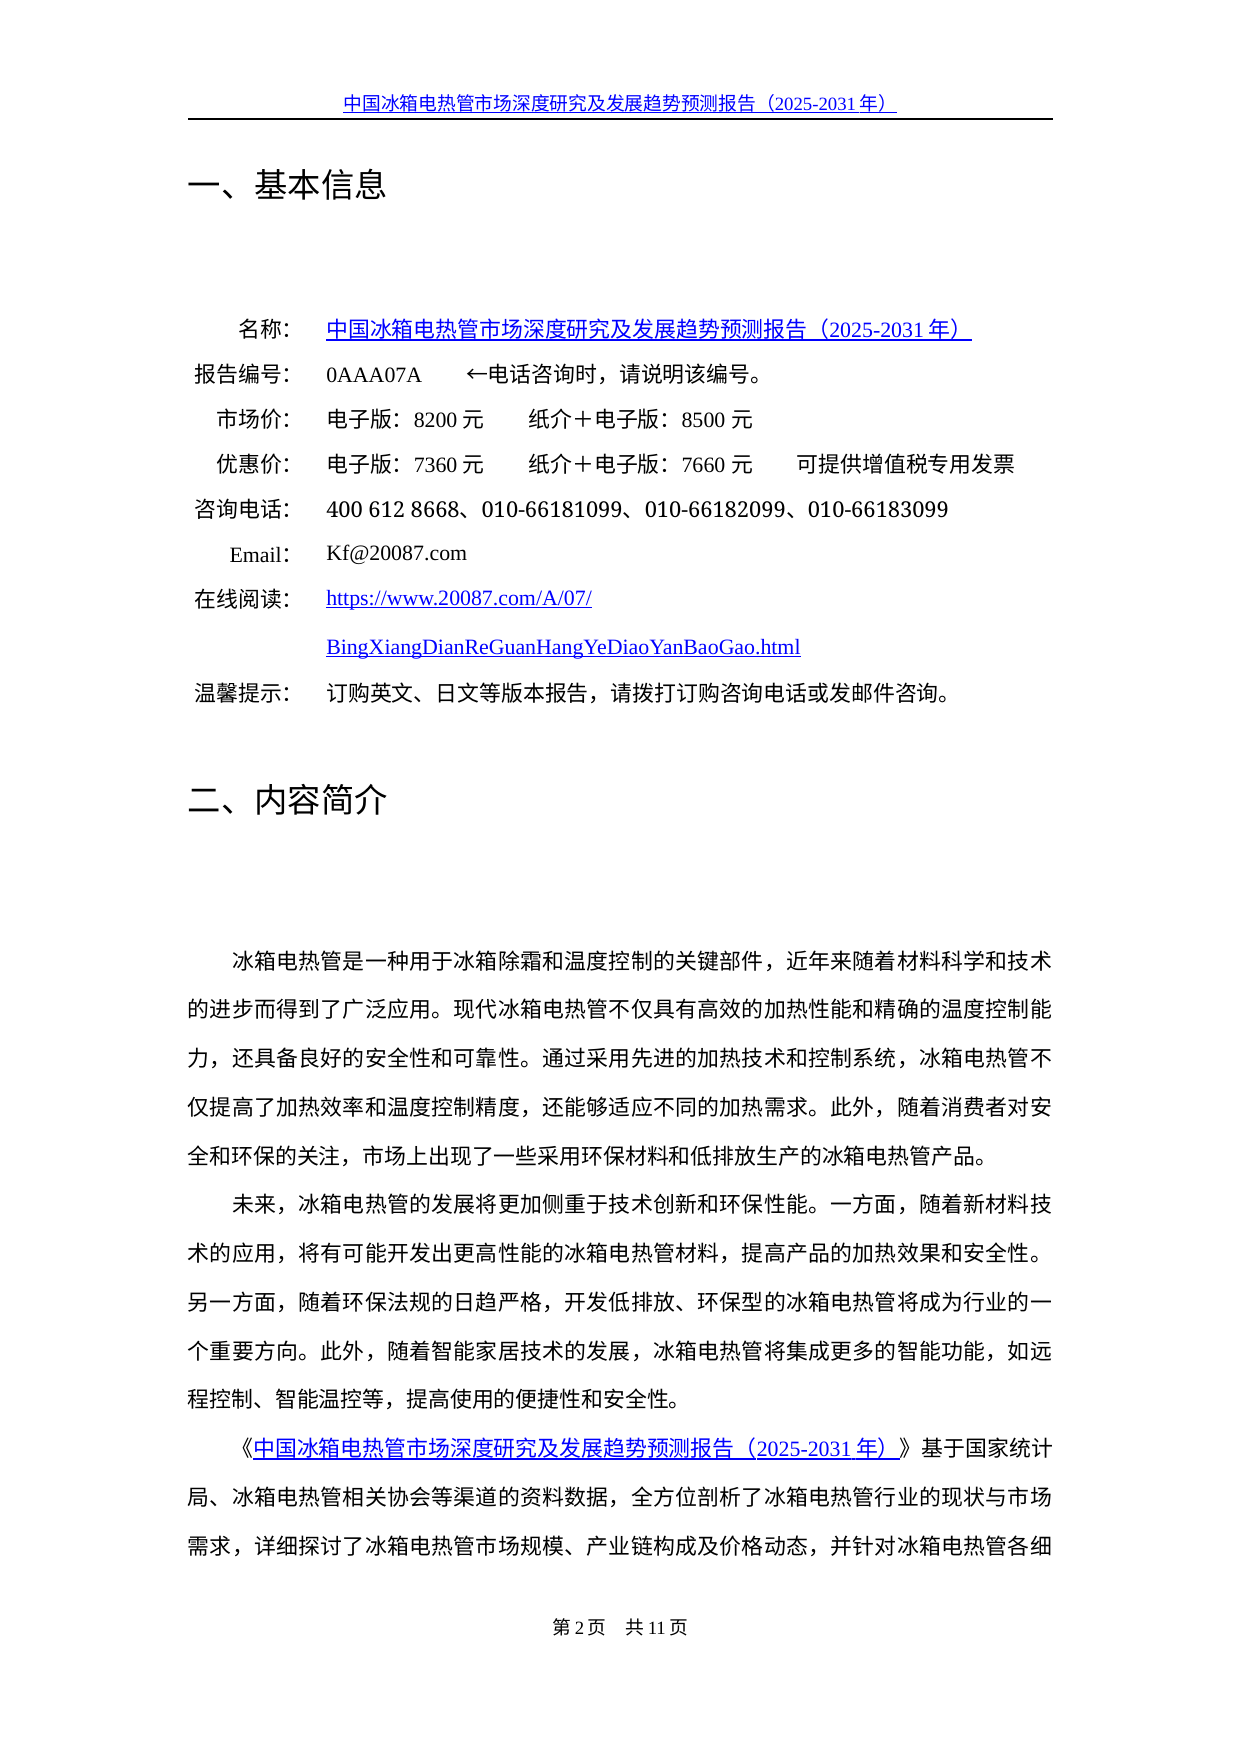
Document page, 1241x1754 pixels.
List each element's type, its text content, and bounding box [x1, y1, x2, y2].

table_cell 0AAA07A ←电话咨询时，请说明该编号。 [315, 357, 1073, 402]
table_cell 优惠价： [167, 447, 315, 492]
table_cell 电子版：7360 元 纸介＋电子版：7660 元 可提供增值税专用发票 [315, 447, 1073, 492]
title 一、基本信息 [187, 150, 1053, 215]
table_cell [315, 582, 1073, 675]
title 二、内容简介 [187, 766, 1053, 831]
table_cell 咨询电话： [167, 492, 315, 537]
table_cell 市场价： [167, 402, 315, 447]
table_cell Kf@20087.com [315, 537, 1073, 582]
table_cell 温馨提示： [167, 675, 315, 720]
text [187, 943, 1053, 1561]
table_cell 电子版：8200 元 纸介＋电子版：8500 元 [315, 402, 1073, 447]
table_header 名称： [167, 312, 315, 357]
table_cell 400 612 8668、010-66181099、010-66182099、010-66183099 [315, 492, 1073, 537]
table_cell 订购英文、日文等版本报告，请拨打订购咨询电话或发邮件咨询。 [315, 675, 1073, 720]
table_cell Email： [167, 537, 315, 582]
table_cell 在线阅读： [167, 582, 315, 675]
table_cell 报告编号： [167, 357, 315, 402]
table_header 中国冰箱电热管市场深度研究及发展趋势预测报告（2025-2031年） [315, 312, 1073, 357]
